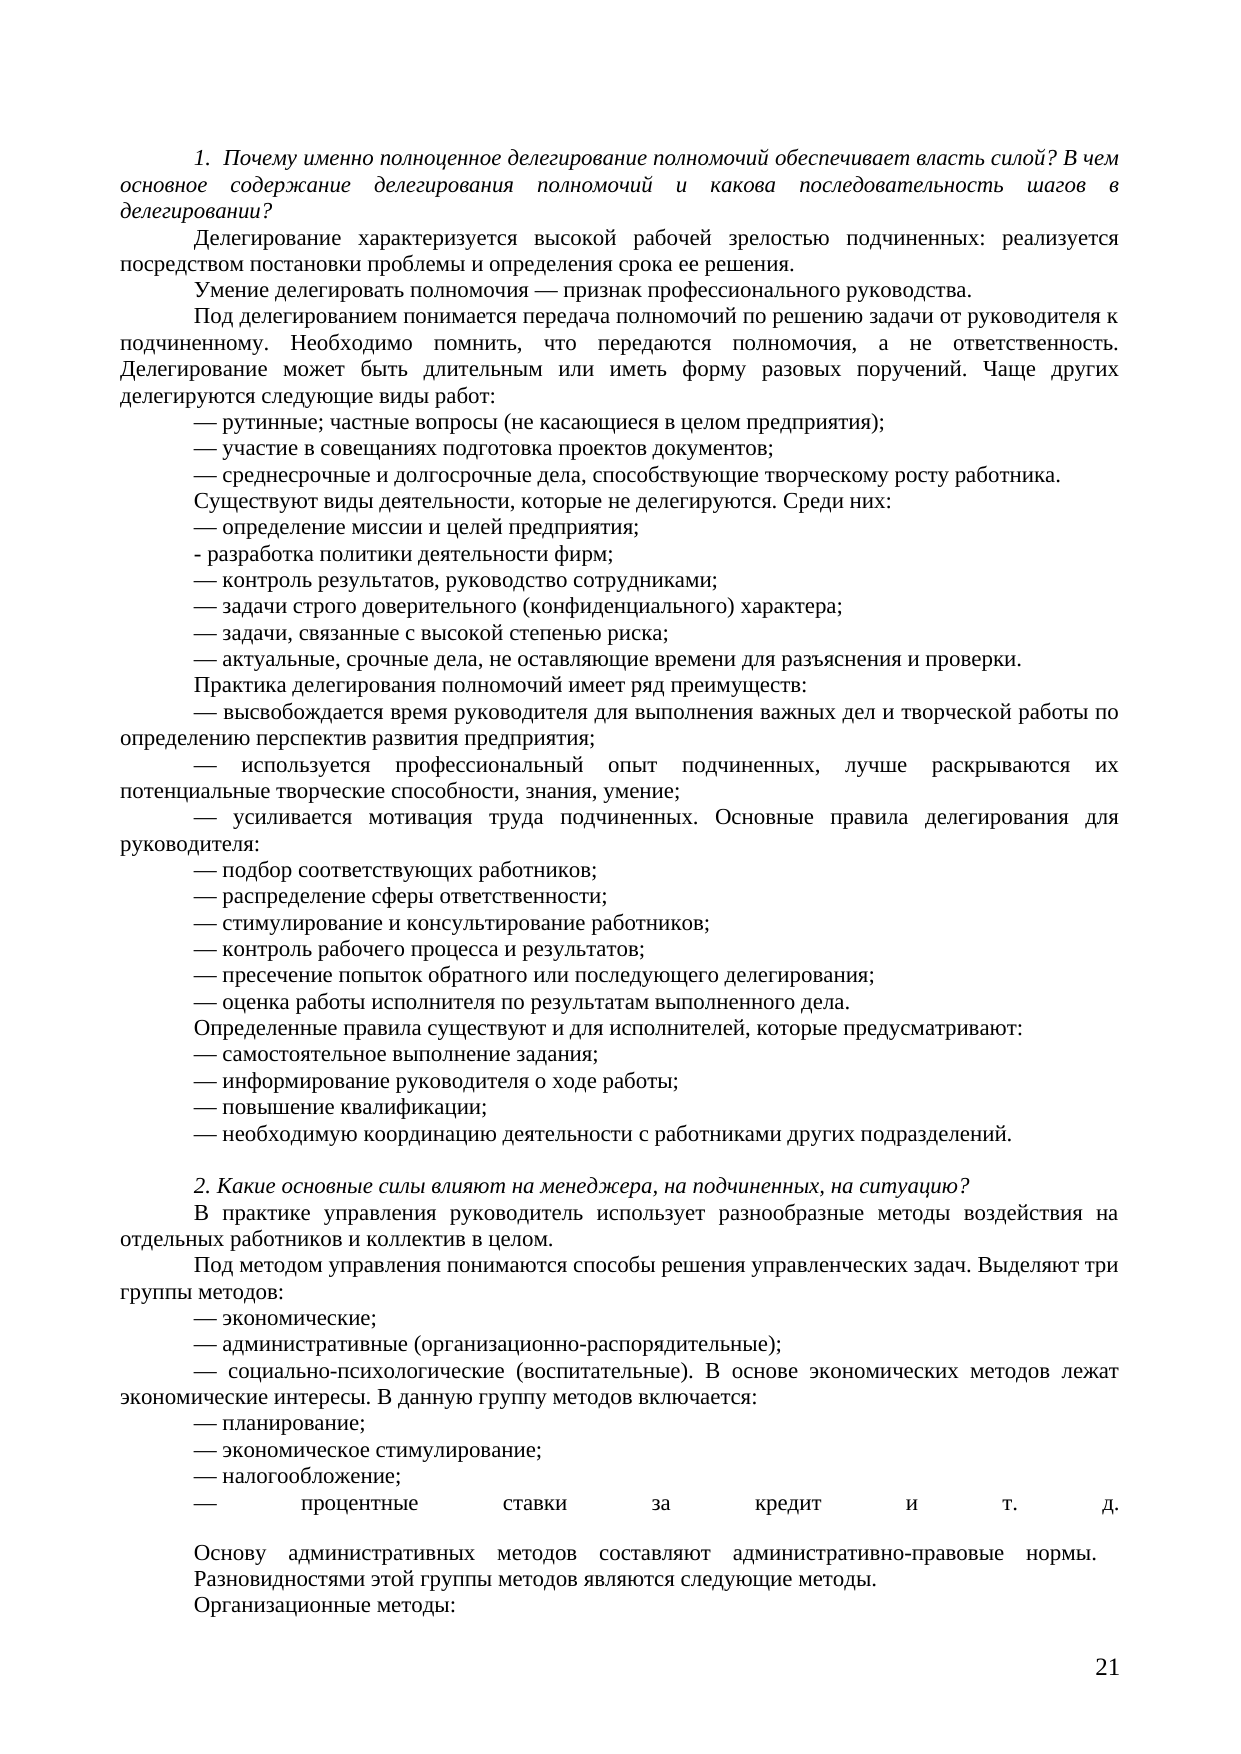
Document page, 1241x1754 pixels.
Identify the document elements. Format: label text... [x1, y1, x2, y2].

text 1. Почему именно полноценное делегирование полномочий обеспечивает власть силой? В чем основное содержание делегирования полномочий и какова последовательность шагов в делегировании? [120, 144, 1120, 223]
text — пресечение попыток обратного или последующего делегирования; [120, 961, 1120, 988]
text — стимулирование и консультирование работников; [120, 909, 1120, 935]
text — контроль результатов, руководство сотрудниками; [120, 566, 1120, 592]
text — самостоятельное выполнение задания; [120, 1041, 1120, 1067]
text Под делегированием понимается передача полномочий по решению задачи от руководителя к подчиненному. Необходимо помнить, что передаются полномочия, а не ответственность. Делегирование может быть длительным или иметь форму разовых поручений. Чаще других делегируются следующие виды работ: [120, 303, 1120, 408]
text — оценка работы исполнителя по результатам выполненного дела. [120, 988, 1120, 1014]
text — актуальные, срочные дела, не оставляющие времени для разъяснения и проверки. [120, 645, 1120, 672]
text — используется профессиональный опыт подчиненных, лучше раскрываются их потенциальные творческие способности, знания, умение; [120, 751, 1120, 803]
text — информирование руководителя о ходе работы; [120, 1067, 1120, 1093]
text Умение делегировать полномочия — признак профессионального руководства. [120, 276, 1120, 303]
text — усиливается мотивация труда подчиненных. Основные правила делегирования для руководителя: [120, 803, 1120, 856]
text 2. Какие основные силы влияют на менеджера, на подчиненных, на ситуацию? [120, 1172, 1120, 1199]
text — процентные ставки за кредит и т. д. [120, 1488, 1120, 1538]
text — высвобождается время руководителя для выполнения важных дел и творческой работы по определению перспектив развития предприятия; [120, 698, 1120, 751]
text — участие в совещаниях подготовка проектов документов; [120, 434, 1120, 461]
text — налогообложение; [120, 1462, 1120, 1488]
text — социально-психологические (воспитательные). В основе экономических методов лежат экономические интересы. В данную группу методов включается: [120, 1357, 1120, 1409]
text — задачи строго доверительного (конфиденциального) характера; [120, 592, 1120, 619]
text Существуют виды деятельности, которые не делегируются. Среди них: [120, 487, 1120, 513]
text Определенные правила существуют и для исполнителей, которые предусматривают: [120, 1014, 1120, 1041]
text — необходимую координацию деятельности с работниками других подразделений. [120, 1119, 1120, 1146]
text Делегирование характеризуется высокой рабочей зрелостью подчиненных: реализуется посредством постановки проблемы и определения срока ее решения. [120, 223, 1120, 276]
text Основу административных методов составляют административно-правовые нормы. Разновидностями этой группы методов являются следующие методы. [120, 1538, 1120, 1591]
text В практике управления руководитель использует разнообразные методы воздействия на отдельных работников и коллектив в целом. [120, 1199, 1120, 1251]
text — экономическое стимулирование; [120, 1436, 1120, 1462]
text — контроль рабочего процесса и результатов; [120, 935, 1120, 961]
text — задачи, связанные с высокой степенью риска; [120, 619, 1120, 645]
text — административные (организационно-распорядительные); [120, 1330, 1120, 1357]
text — рутинные; частные вопросы (не касающиеся в целом предприятия); [120, 408, 1120, 434]
text — среднесрочные и долгосрочные дела, способствующие творческому росту работника. [120, 461, 1120, 487]
text — повышение квалификации; [120, 1093, 1120, 1119]
text — подбор соответствующих работников; [120, 856, 1120, 882]
text — экономические; [120, 1304, 1120, 1330]
text - разработка политики деятельности фирм; [120, 540, 1120, 566]
text Организационные методы: [120, 1591, 1120, 1618]
text — планирование; [120, 1409, 1120, 1436]
text Практика делегирования полномочий имеет ряд преимуществ: [120, 672, 1120, 698]
text — определение миссии и целей предприятия; [120, 513, 1120, 540]
text — распределение сферы ответственности; [120, 882, 1120, 909]
text Под методом управления понимаются способы решения управленческих задач. Выделяют три группы методов: [120, 1251, 1120, 1304]
